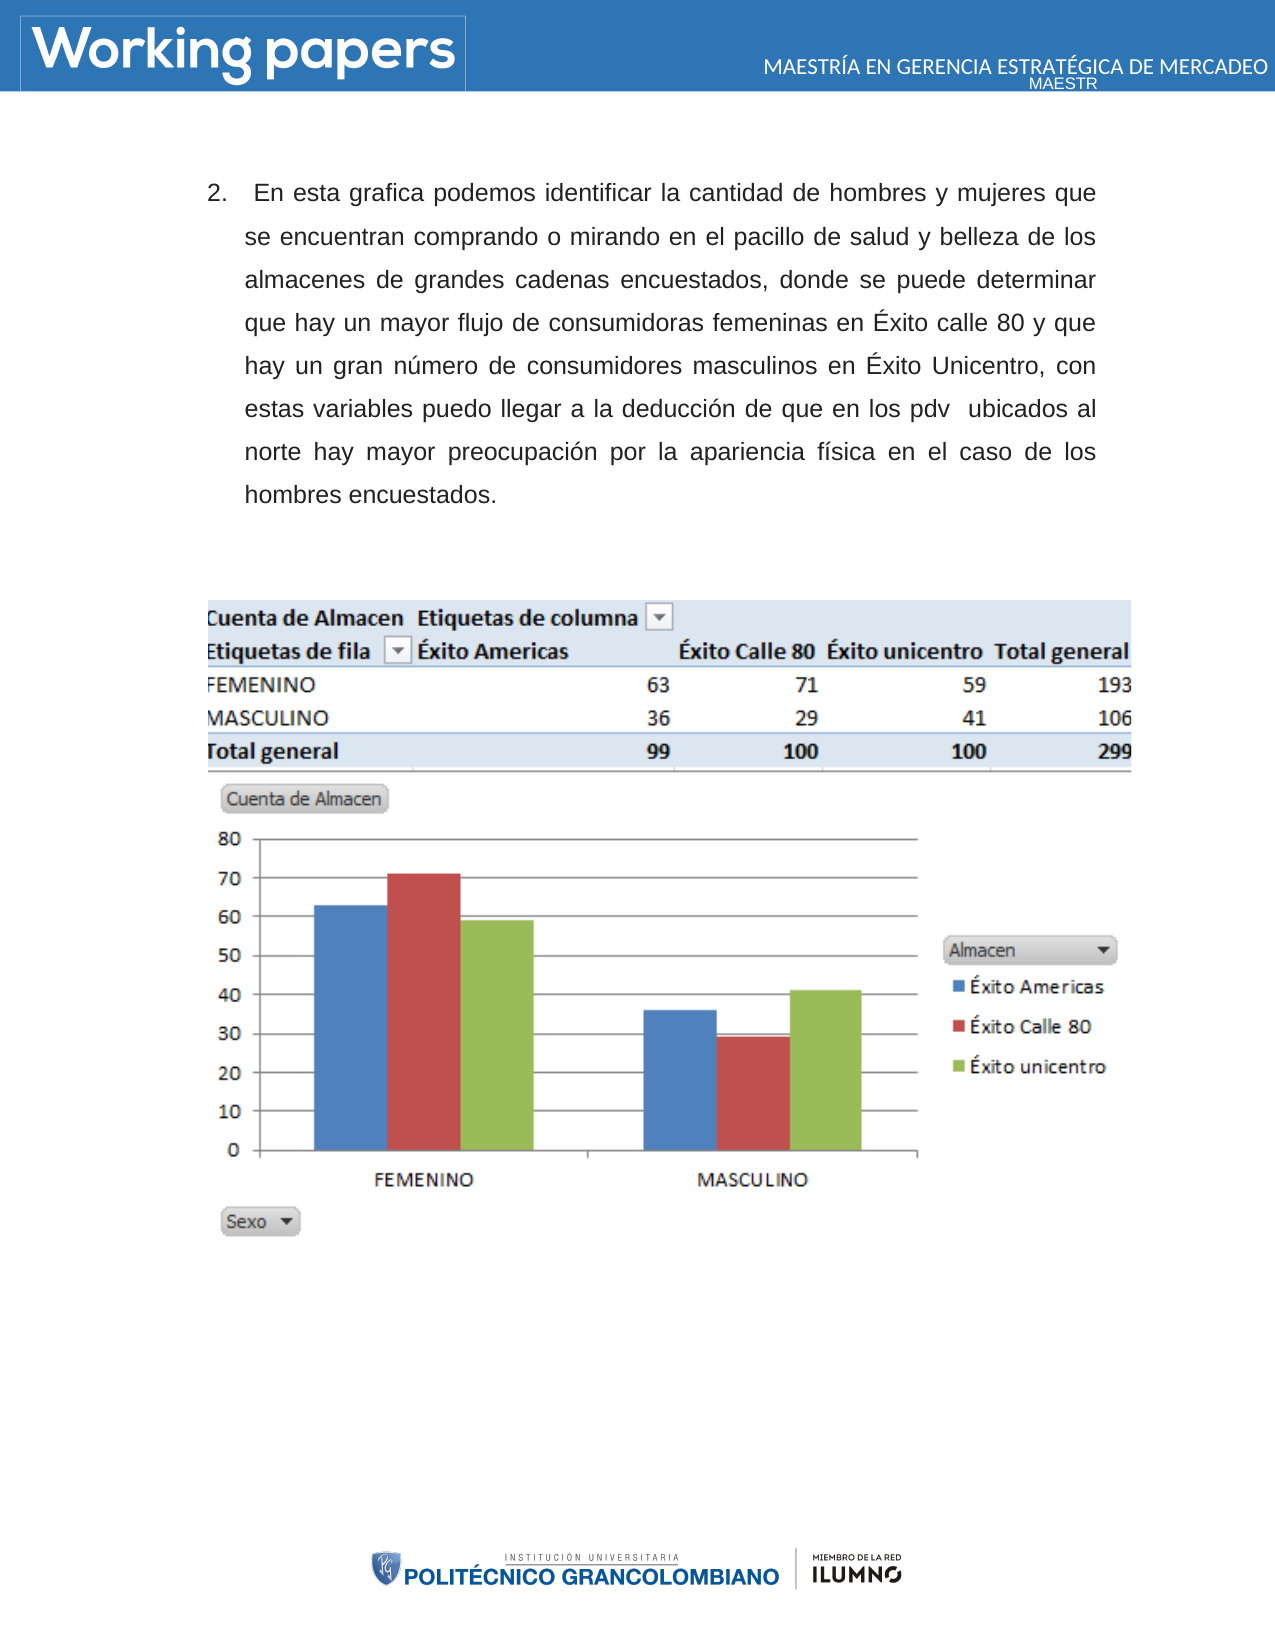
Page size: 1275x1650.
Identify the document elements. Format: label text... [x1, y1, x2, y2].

list En esta grafica podemos identificar la cantidad de hombres y mujeres que se encuentran comprando o mirando en el pacillo de salud y belleza de los almacenes de grandes cadenas encuestados, donde se puede determinar que hay un mayor flujo de consumidoras femeninas en Éxito calle 80 y que hay un gran número de consumidores masculinos en Éxito Unicentro, con estas variables puedo llegar a la deducción de que en los pdv ubicados al norte hay mayor preocupación por la apariencia física en el caso de los hombres encuestados. [207, 178, 1098, 509]
picture [8, 0, 478, 113]
picture [208, 600, 1132, 1247]
picture [346, 1535, 938, 1610]
